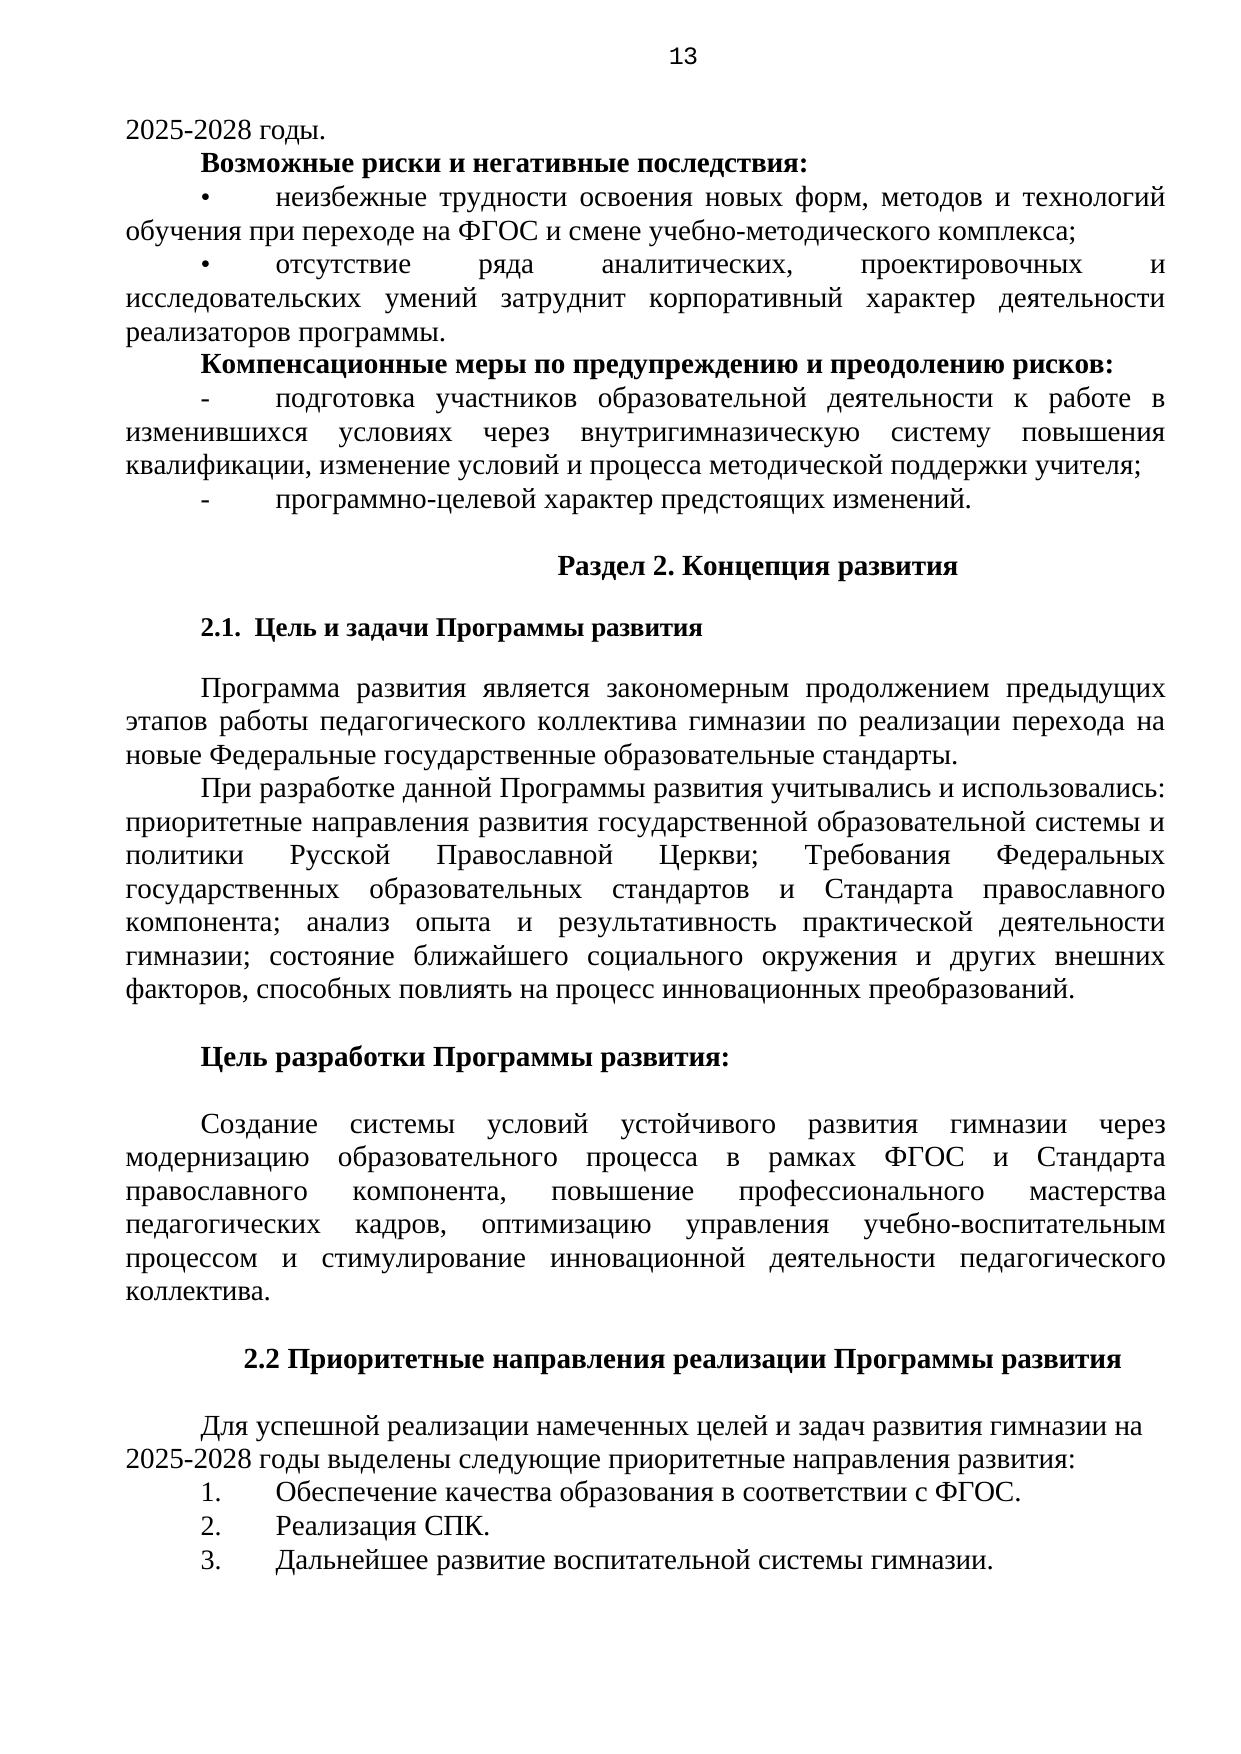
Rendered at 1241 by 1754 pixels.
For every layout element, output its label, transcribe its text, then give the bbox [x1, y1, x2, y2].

text 13 [185, 43, 1106, 72]
text При разработке данной Программы развития учитывались и использовались: приоритетные направления развития государственной образовательной системы и политики Русской Православной Церкви; Требования Федеральных государственных образовательных стандартов и Стандарта православного компонента; анализ опыта и результативность практической деятельности гимназии; состояние ближайшего социального окружения и других внешних факторов, способных повлиять на процесс инновационных преобразований. [125, 770, 1166, 1005]
subtitle Возможные риски и негативные последствия: [200, 147, 1181, 179]
subtitle Цель разработки Программы развития: [200, 1039, 1181, 1073]
list Реализация СПК. [200, 1508, 1181, 1542]
subtitle Приоритетные направления реализации Программы развития [243, 1342, 1181, 1375]
list Цель и задачи Программы развития [200, 611, 1181, 642]
text 2025-2028 годы. [125, 112, 1181, 146]
subtitle Раздел 2. Концепция развития [482, 548, 1181, 582]
subtitle Компенсационные меры по предупреждению и преодолению рисков: [200, 347, 1181, 380]
text Для успешной реализации намеченных целей и задач развития гимназии на 2025-2028 годы выделены следующие приоритетные направления развития: [125, 1408, 1167, 1475]
list неизбежные трудности освоения новых форм, методов и технологий обучения при переходе на ФГОС и смене учебно-методического комплекса; [125, 179, 1166, 247]
list программно-целевой характер предстоящих изменений. [200, 481, 1181, 514]
list Дальнейшее развитие воспитательной системы гимназии. [200, 1542, 1181, 1576]
list подготовка участников образовательной деятельности к работе в изменившихся условиях через внутригимназическую систему повышения квалификации, изменение условий и процесса методической поддержки учителя; [125, 380, 1166, 481]
text Программа развития является закономерным продолжением предыдущих этапов работы педагогического коллектива гимназии по реализации перехода на новые Федеральные государственные образовательные стандарты. [125, 670, 1166, 770]
list Обеспечение качества образования в соответствии с ФГОС. [200, 1475, 1181, 1508]
list отсутствие ряда аналитических, проектировочных и исследовательских умений затруднит корпоративный характер деятельности реализаторов программы. [125, 247, 1166, 347]
text Создание системы условий устойчивого развития гимназии через модернизацию образовательного процесса в рамках ФГОС и Стандарта православного компонента, повышение профессионального мастерства педагогических кадров, оптимизацию управления учебно-воспитательным процессом и стимулирование инновационной деятельности педагогического коллектива. [125, 1106, 1167, 1307]
